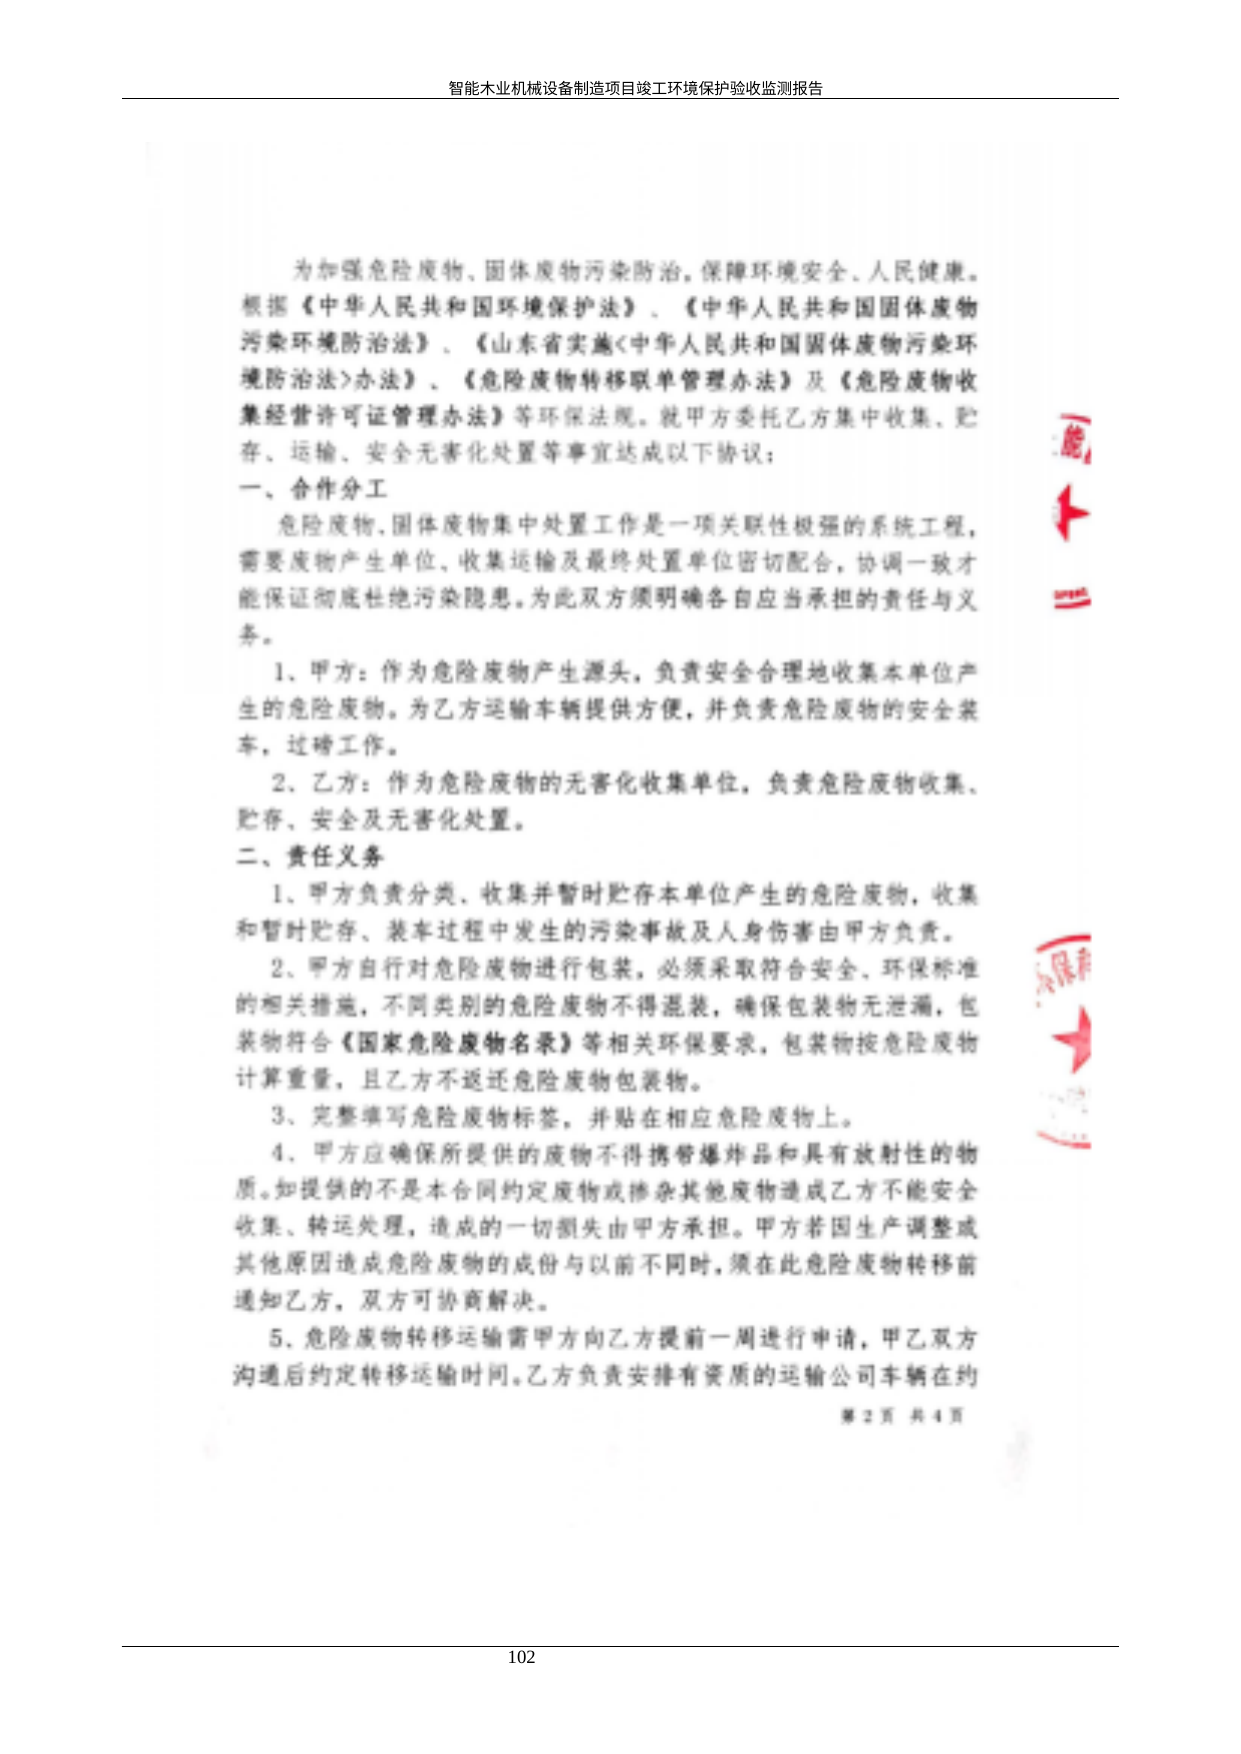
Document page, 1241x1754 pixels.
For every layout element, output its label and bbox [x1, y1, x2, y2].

picture [129, 142, 1110, 1528]
